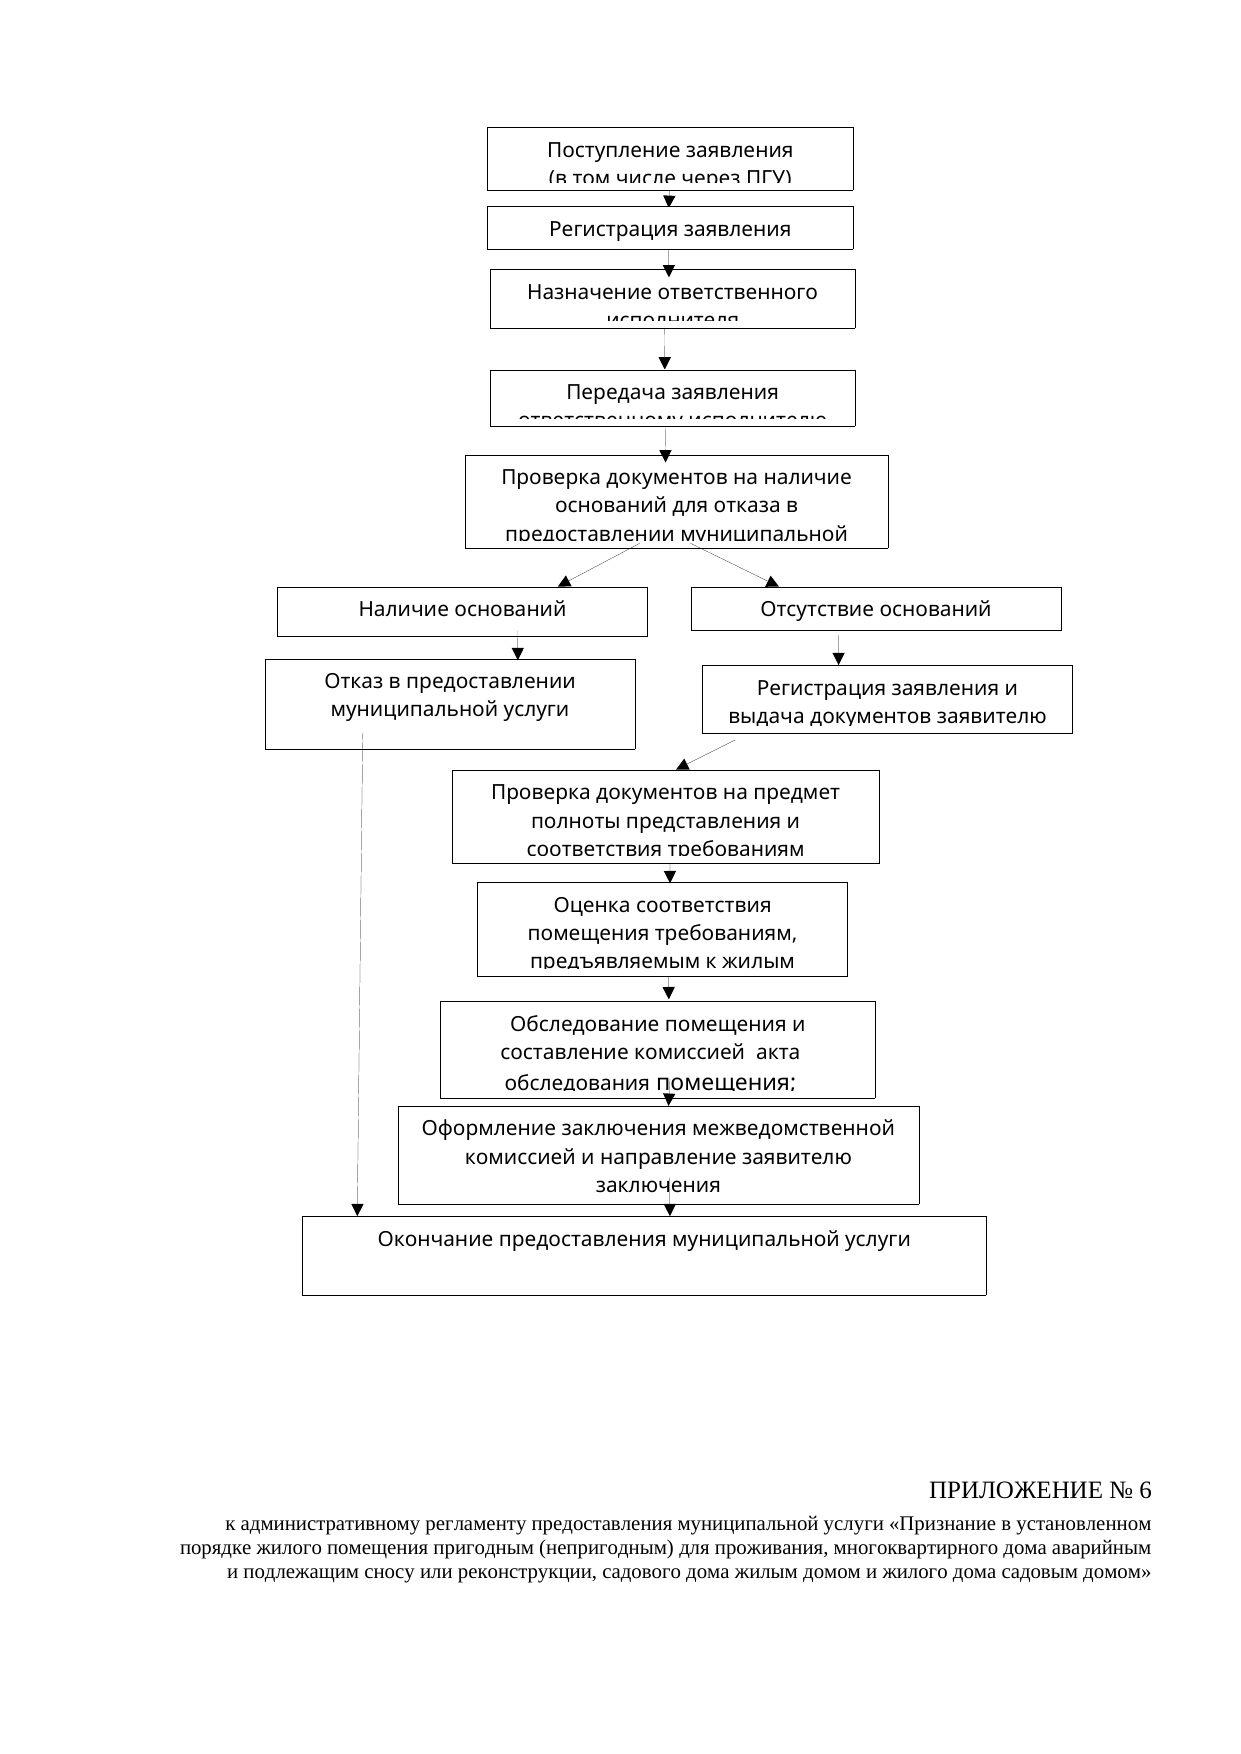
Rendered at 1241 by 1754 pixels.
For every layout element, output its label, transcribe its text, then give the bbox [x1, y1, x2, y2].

subtitle ПРИЛОЖЕНИЕ № 6 [177, 1476, 1152, 1504]
text к административному регламенту предоставления муниципальной услуги «Признание в установленном порядке жилого помещения пригодным (непригодным) для проживания, многоквартирного дома аварийным и подлежащим сносу или реконструкции, садового дома жилым домом и жилого дома садовым домом» [177, 1511, 1152, 1583]
